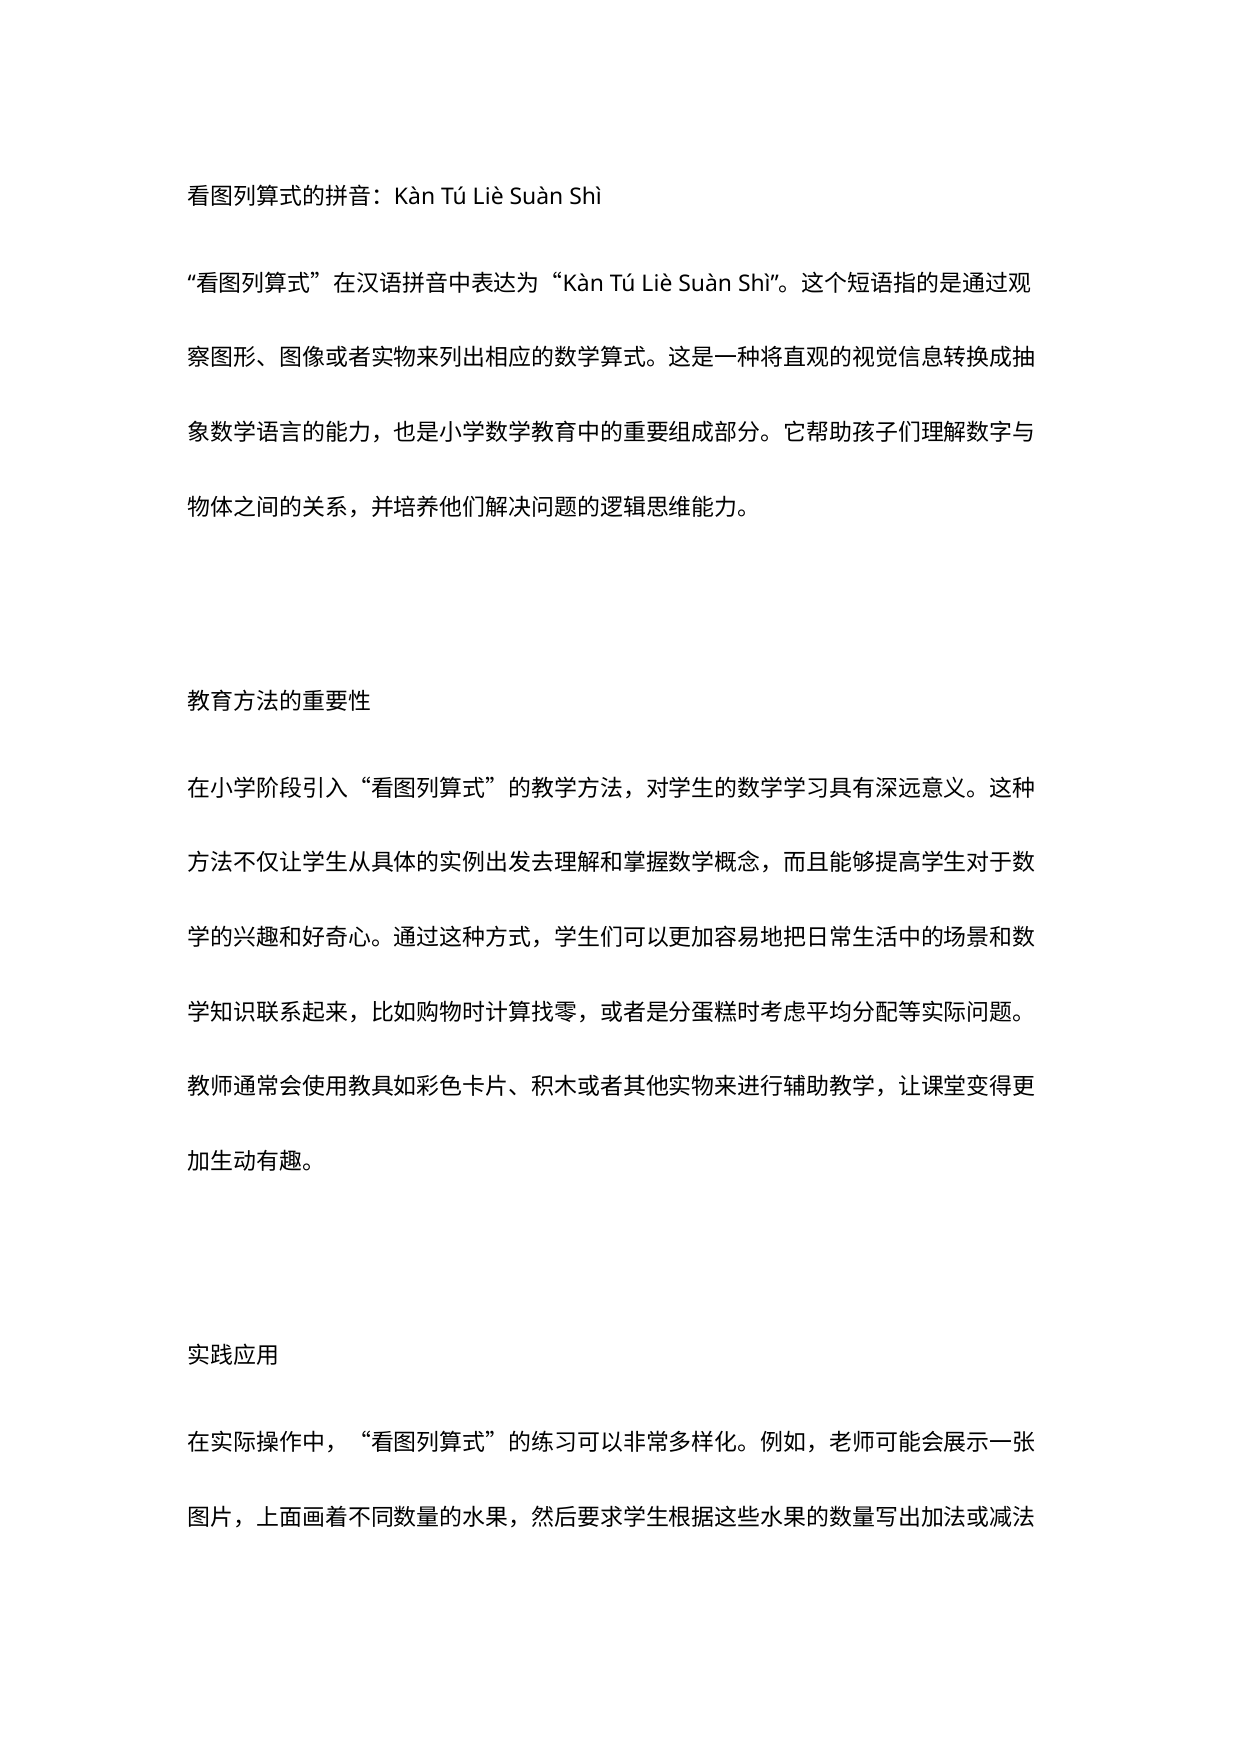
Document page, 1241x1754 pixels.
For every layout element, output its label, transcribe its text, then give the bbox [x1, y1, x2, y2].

text 教育方法的重要性 [187, 667, 1053, 732]
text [187, 1408, 1053, 1547]
text 在小学阶段引入“看图列算式”的教学方法，对学生的数学学习具有深远意义。这种方法不仅让学生从具体的实例出发去理解和掌握数学概念，而且能够提高学生对于数学的兴趣和好奇心。通过这种方式，学生们可以更加容易地把日常生活中的场景和数学知识联系起来，比如购物时计算找零，或者是分蛋糕时考虑平均分配等实际问题。教师通常会使用教具如彩色卡片、积木或者其他实物来进行辅助教学，让课堂变得更加生动有趣。 [187, 753, 1053, 1192]
text “看图列算式”在汉语拼音中表达为“Kàn Tú Liè Suàn Shì”。这个短语指的是通过观察图形、图像或者实物来列出相应的数学算式。这是一种将直观的视觉信息转换成抽象数学语言的能力，也是小学数学教育中的重要组成部分。它帮助孩子们理解数字与物体之间的关系，并培养他们解决问题的逻辑思维能力。 [187, 249, 1053, 538]
text 实践应用 [187, 1321, 1053, 1386]
text 看图列算式的拼音：Kàn Tú Liè Suàn Shì [187, 162, 1053, 227]
